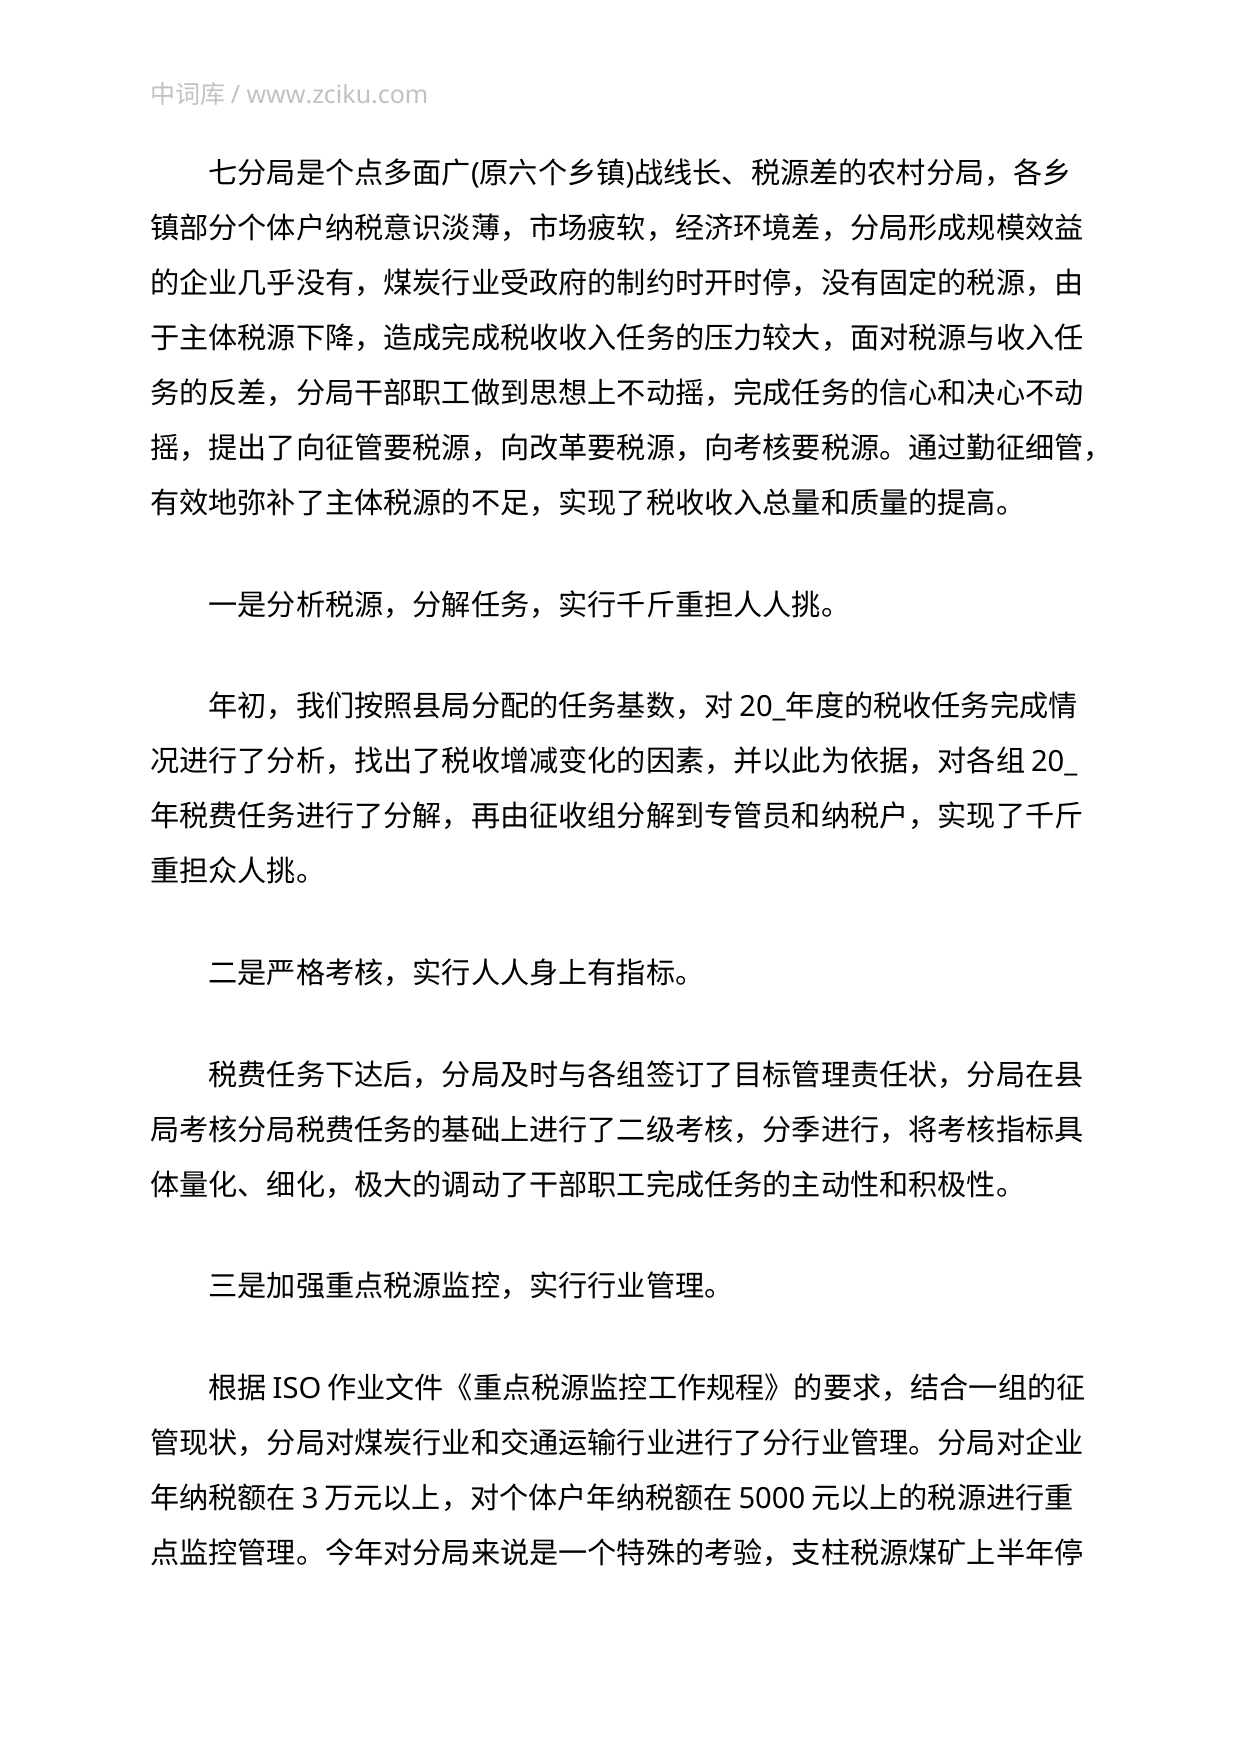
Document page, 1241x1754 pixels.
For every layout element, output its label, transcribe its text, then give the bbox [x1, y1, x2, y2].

text 税费任务下达后，分局及时与各组签订了目标管理责任状，分局在县局考核分局税费任务的基础上进行了二级考核，分季进行，将考核指标具体量化、细化，极大的调动了干部职工完成任务的主动性和积极性。 [150, 1051, 1090, 1203]
text 二是严格考核，实行人人身上有指标。 [150, 950, 1090, 992]
text 一是分析税源，分解任务，实行千斤重担人人挑。 [150, 581, 1090, 623]
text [150, 1365, 1090, 1572]
text 三是加强重点税源监控，实行行业管理。 [150, 1263, 1090, 1305]
text 年初，我们按照县局分配的任务基数，对20_年度的税收任务完成情况进行了分析，找出了税收增减变化的因素，并以此为依据，对各组20_年税费任务进行了分解，再由征收组分解到专管员和纳税户，实现了千斤重担众人挑。 [150, 683, 1090, 890]
text 七分局是个点多面广(原六个乡镇)战线长、税源差的农村分局，各乡镇部分个体户纳税意识淡薄，市场疲软，经济环境差，分局形成规模效益的企业几乎没有，煤炭行业受政府的制约时开时停，没有固定的税源，由于主体税源下降，造成完成税收收入任务的压力较大，面对税源与收入任务的反差，分局干部职工做到思想上不动摇，完成任务的信心和决心不动摇，提出了向征管要税源，向改革要税源，向考核要税源。通过勤征细管，有效地弥补了主体税源的不足，实现了税收收入总量和质量的提高。 [150, 150, 1090, 522]
